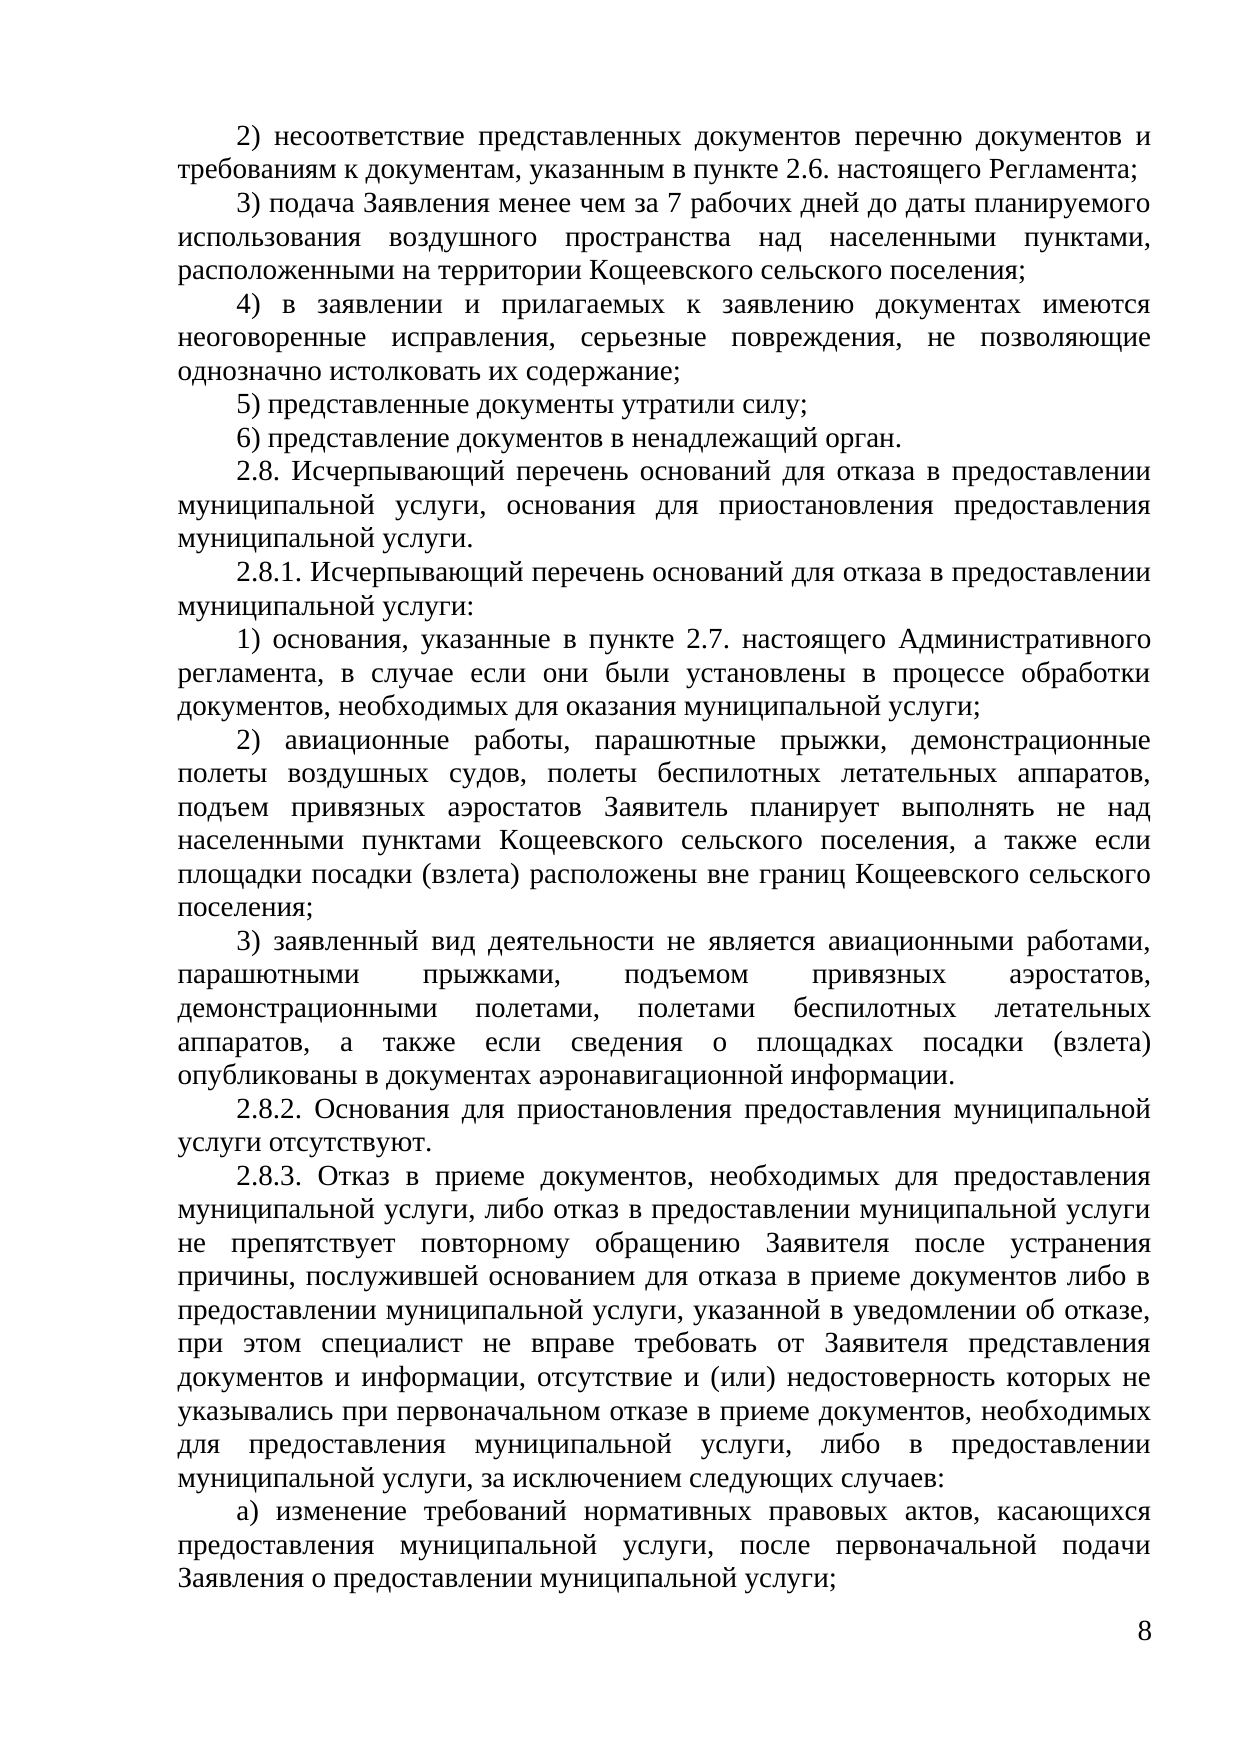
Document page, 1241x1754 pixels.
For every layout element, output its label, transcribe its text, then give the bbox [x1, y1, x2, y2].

text 1) основания, указанные в пункте 2.7. настоящего Административного регламента, в случае если они были установлены в процессе обработки документов, необходимых для оказания муниципальной услуги; [177, 621, 1152, 722]
text 5) представленные документы утратили силу; [177, 386, 1152, 420]
text 2.8.2. Основания для приостановления предоставления муниципальной услуги отсутствуют. [177, 1091, 1152, 1158]
text 2.8.3. Отказ в приеме документов, необходимых для предоставления муниципальной услуги, либо отказ в предоставлении муниципальной услуги не препятствует повторному обращению Заявителя после устранения причины, послужившей основанием для отказа в приеме документов либо в предоставлении муниципальной услуги, указанной в уведомлении об отказе, при этом специалист не вправе требовать от Заявителя представления документов и информации, отсутствие и (или) недостоверность которых не указывались при первоначальном отказе в приеме документов, необходимых для предоставления муниципальной услуги, либо в предоставлении муниципальной услуги, за исключением следующих случаев: [177, 1158, 1152, 1493]
text 4) в заявлении и прилагаемых к заявлению документах имеются неоговоренные исправления, серьезные повреждения, не позволяющие однозначно истолковать их содержание; [177, 286, 1152, 386]
text 2.8.1. Исчерпывающий перечень оснований для отказа в предоставлении муниципальной услуги: [177, 554, 1152, 621]
text 6) представление документов в ненадлежащий орган. [177, 420, 1152, 453]
text 2.8. Исчерпывающий перечень оснований для отказа в предоставлении муниципальной услуги, основания для приостановления предоставления муниципальной услуги. [177, 453, 1152, 554]
text а) изменение требований нормативных правовых актов, касающихся предоставления муниципальной услуги, после первоначальной подачи Заявления о предоставлении муниципальной услуги; [177, 1493, 1152, 1594]
text 2) несоответствие представленных документов перечню документов и требованиям к документам, указанным в пункте 2.6. настоящего Регламента; [177, 118, 1152, 185]
text 3) подача Заявления менее чем за 7 рабочих дней до даты планируемого использования воздушного пространства над населенными пунктами, расположенными на территории Кощеевского сельского поселения; [177, 185, 1152, 286]
text 2) авиационные работы, парашютные прыжки, демонстрационные полеты воздушных судов, полеты беспилотных летательных аппаратов, подъем привязных аэростатов Заявитель планирует выполнять не над населенными пунктами Кощеевского сельского поселения, а также если площадки посадки (взлета) расположены вне границ Кощеевского сельского поселения; [177, 722, 1152, 923]
text 3) заявленный вид деятельности не является авиационными работами, парашютными прыжками, подъемом привязных аэростатов, демонстрационными полетами, полетами беспилотных летательных аппаратов, а также если сведения о площадках посадки (взлета) опубликованы в документах аэронавигационной информации. [177, 923, 1152, 1091]
